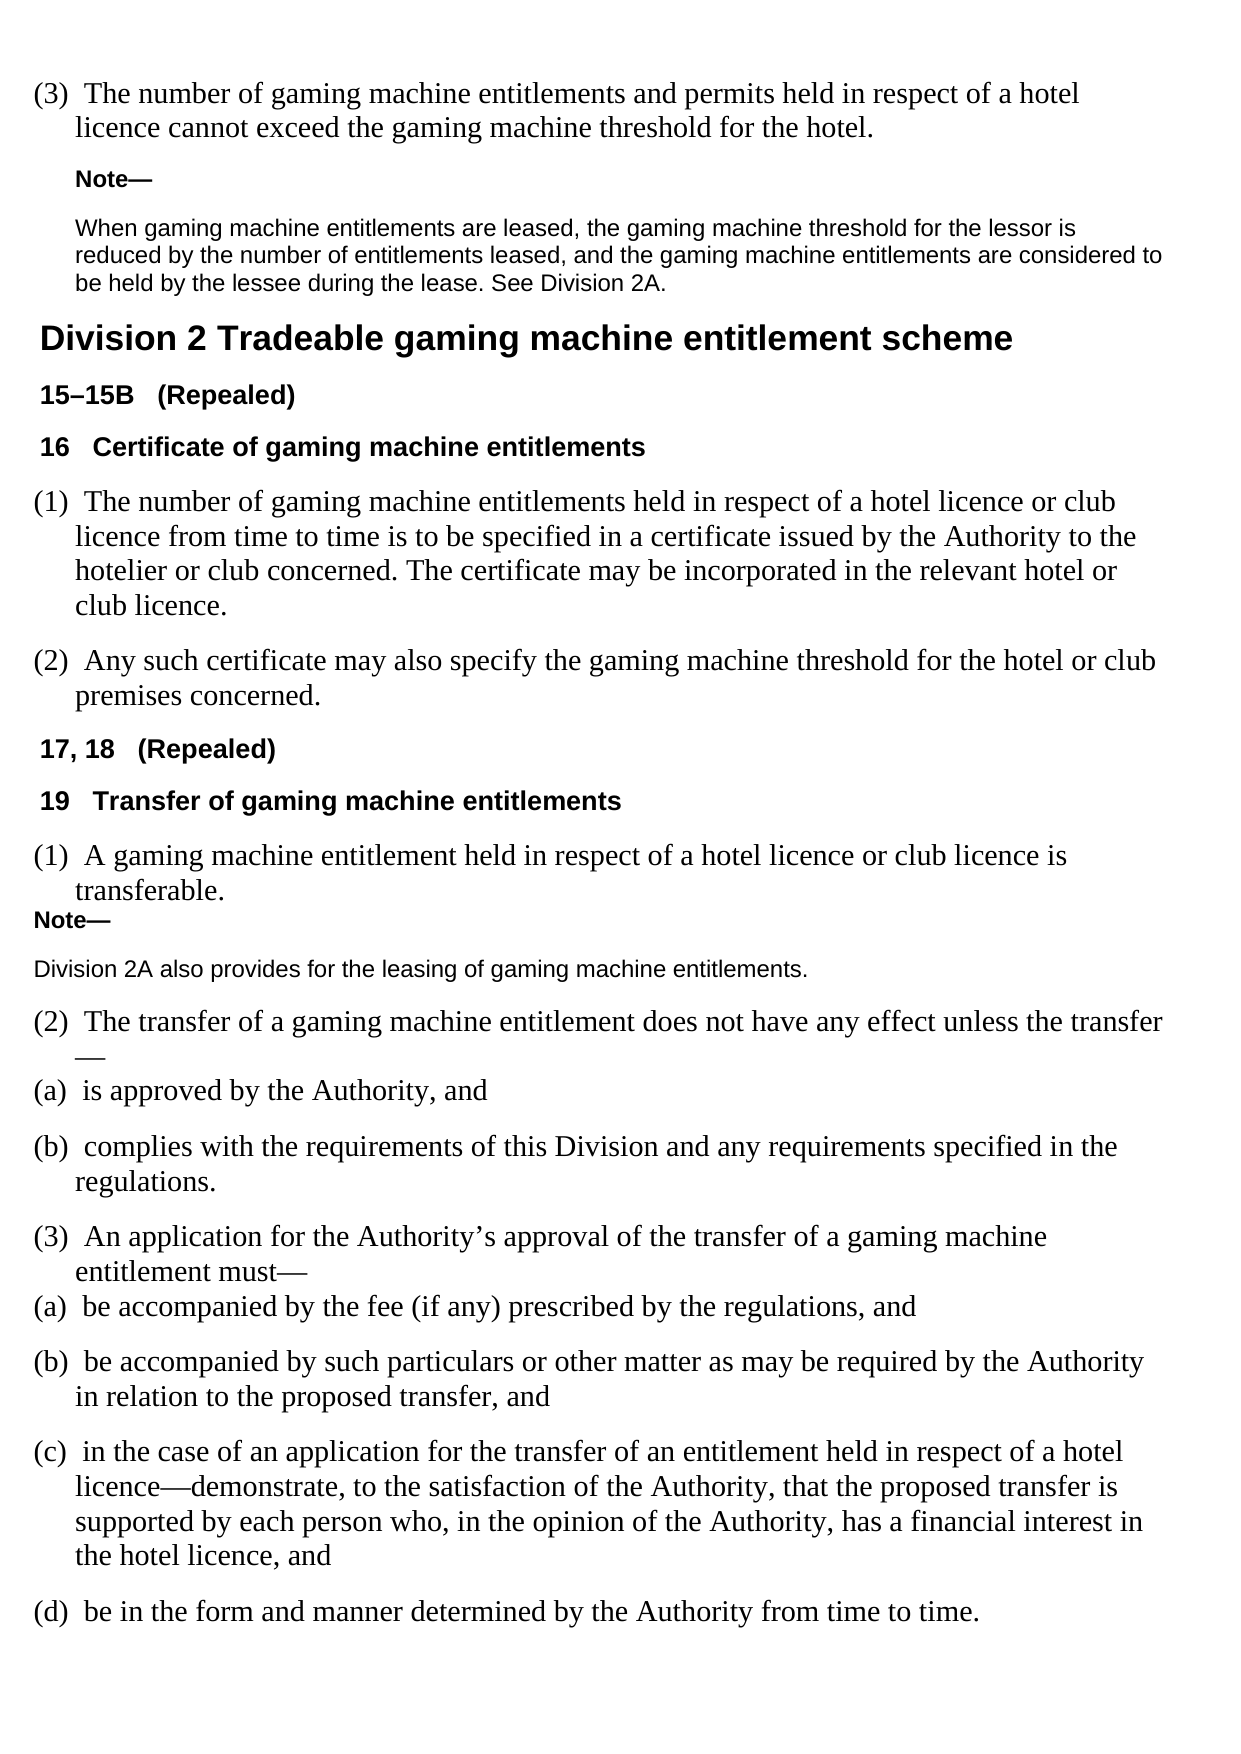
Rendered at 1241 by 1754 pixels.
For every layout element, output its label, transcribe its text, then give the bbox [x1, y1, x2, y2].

text 15–15B (Repealed) [39, 379, 1165, 410]
text Division 2A also provides for the leasing of gaming machine entitlements. [33, 955, 1165, 982]
text 17, 18 (Repealed) [39, 733, 1165, 764]
text (1) A gaming machine entitlement held in respect of a hotel licence or club licence is transferable. [33, 837, 1165, 906]
text (b) be accompanied by such particulars or other matter as may be required by the Authority in relation to the proposed transfer, and [33, 1343, 1165, 1413]
text (3) An application for the Authority’s approval of the transfer of a gaming machine entitlement must— [33, 1218, 1165, 1288]
text Division 2 Tradeable gaming machine entitlement scheme [39, 317, 1165, 358]
text (a) is approved by the Authority, and [33, 1073, 1165, 1107]
text 19 Transfer of gaming machine entitlements [39, 785, 1165, 816]
text (b) complies with the requirements of this Division and any requirements specified in the regulations. [33, 1128, 1165, 1197]
text 16 Certificate of gaming machine entitlements [39, 431, 1165, 462]
text (2) The transfer of a gaming machine entitlement does not have any effect unless the transfer— [33, 1003, 1165, 1073]
text (3) The number of gaming machine entitlements and permits held in respect of a hotel licence cannot exceed the gaming machine threshold for the hotel. [33, 75, 1165, 144]
text When gaming machine entitlements are leased, the gaming machine threshold for the lessor is reduced by the number of entitlements leased, and the gaming machine entitlements are considered to be held by the lessee during the lease. See Division 2A. [75, 214, 1165, 296]
text (1) The number of gaming machine entitlements held in respect of a hotel licence or club licence from time to time is to be specified in a certificate issued by the Authority to the hotelier or club concerned. The certificate may be incorporated in the relevant hotel or club licence. [33, 483, 1165, 622]
text Note— [75, 165, 1165, 193]
text (2) Any such certificate may also specify the gaming machine threshold for the hotel or club premises concerned. [33, 643, 1165, 712]
text (c) in the case of an application for the transfer of an entitlement held in respect of a hotel licence—demonstrate, to the satisfaction of the Authority, that the proposed transfer is supported by each person who, in the opinion of the Authority, has a financial interest in the hotel licence, and [33, 1433, 1165, 1572]
text Note— [33, 906, 1165, 934]
text (d) be in the form and manner determined by the Authority from time to time. [33, 1593, 1165, 1628]
text (a) be accompanied by the fee (if any) prescribed by the regulations, and [33, 1288, 1165, 1322]
